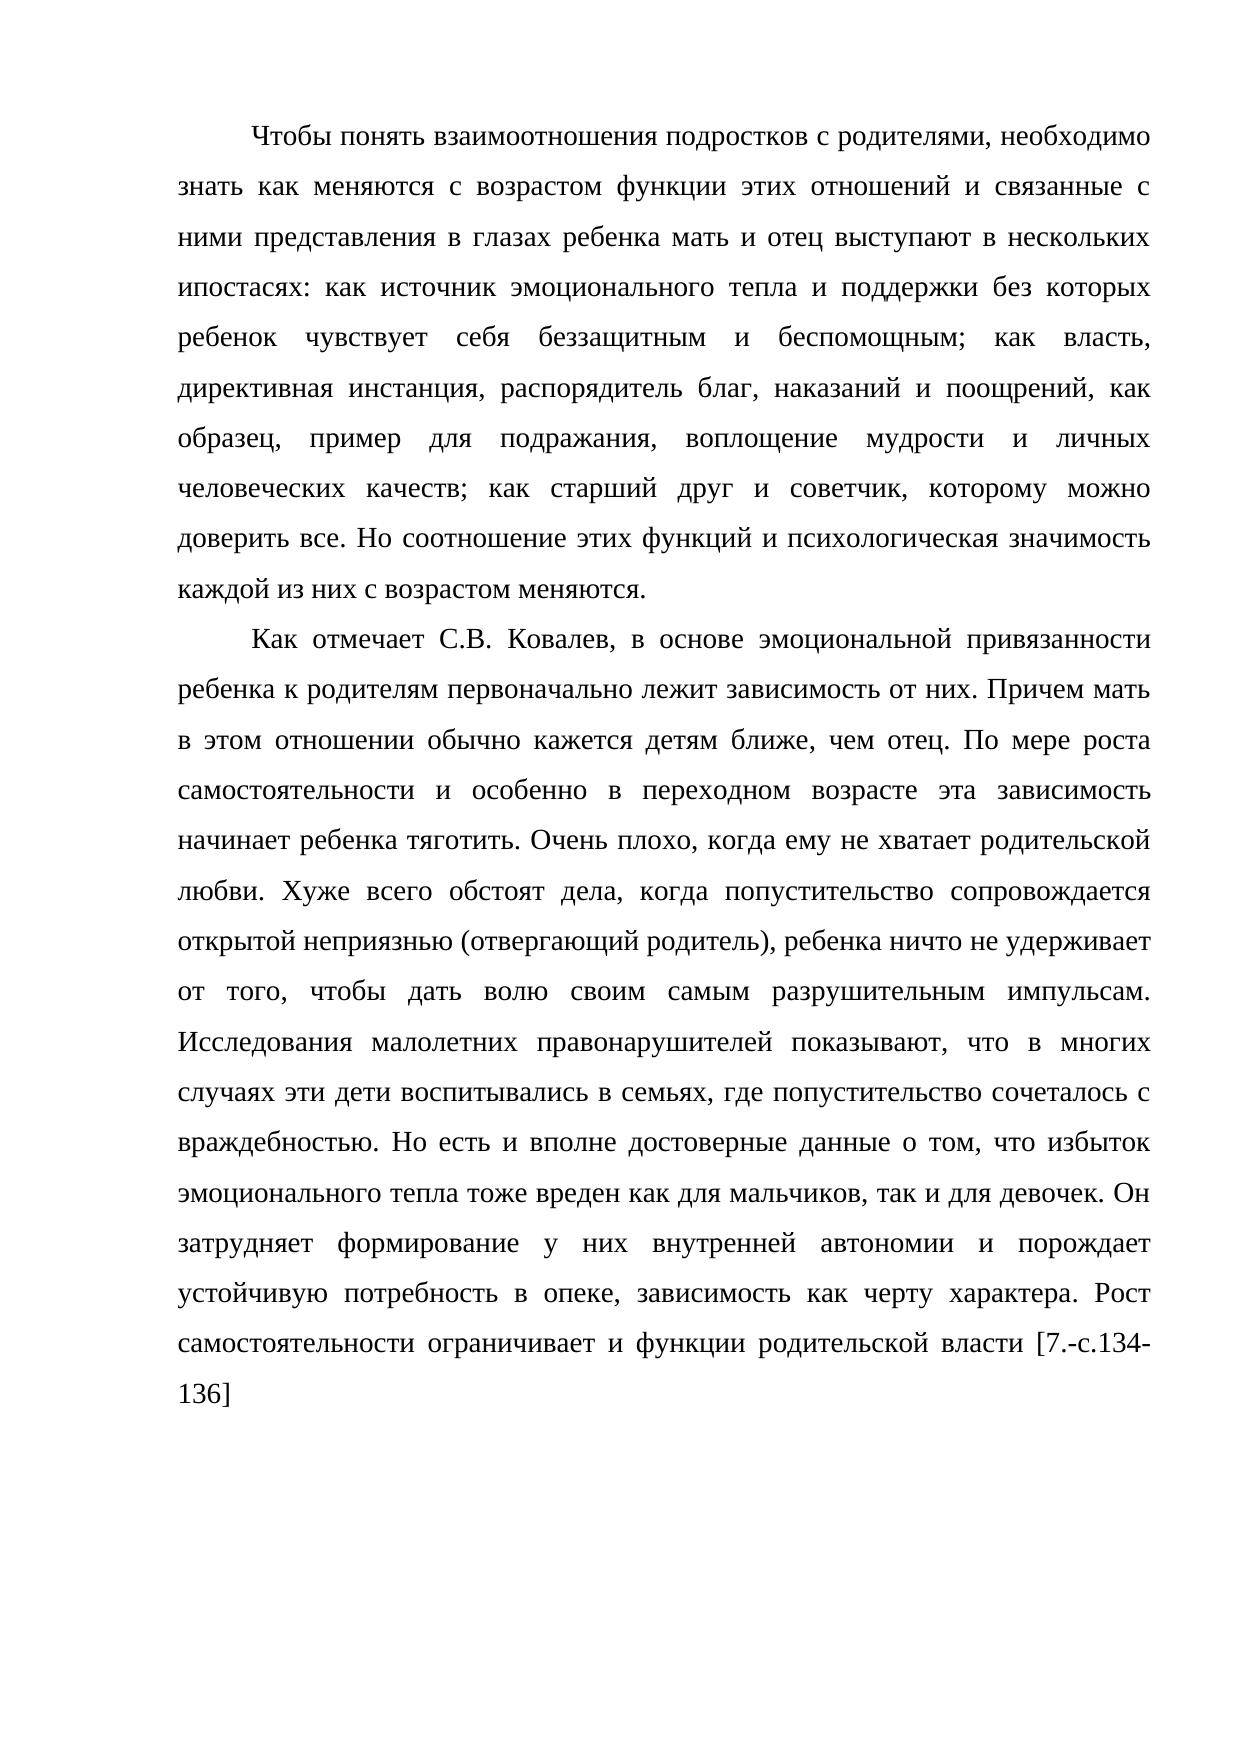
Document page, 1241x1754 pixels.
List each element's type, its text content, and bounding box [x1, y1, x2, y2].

text Чтобы понять взаимоотношения подростков с родителями, необходимо знать как меняются с возрастом функции этих отношений и связанные с ними представления в глазах ребенка мать и отец выступают в нескольких ипостасях: как источник эмоционального тепла и поддержки без которых ребенок чувствует себя беззащитным и беспомощным; как власть, директивная инстанция, распорядитель благ, наказаний и поощрений, как образец, пример для подражания, воплощение мудрости и личных человеческих качеств; как старший друг и советчик, которому можно доверить все. Но соотношение этих функций и психологическая значимость каждой из них с возрастом меняются. [177, 118, 1152, 604]
text Как отмечает С.В. Ковалев, в основе эмоциональной привязанности ребенка к родителям первоначально лежит зависимость от них. Причем мать в этом отношении обычно кажется детям ближе, чем отец. По мере роста самостоятельности и особенно в переходном возрасте эта зависимость начинает ребенка тяготить. Очень плохо, когда ему не хватает родительской любви. Хуже всего обстоят дела, когда попустительство сопровождается открытой неприязнью (отвергающий родитель), ребенка ничто не удерживает от того, чтобы дать волю своим самым разрушительным импульсам. Исследования малолетних правонарушителей показывают, что в многих случаях эти дети воспитывались в семьях, где попустительство сочеталось с враждебностью. Но есть и вполне достоверные данные о том, что избыток эмоционального тепла тоже вреден как для мальчиков, так и для девочек. Он затрудняет формирование у них внутренней автономии и порождает устойчивую потребность в опеке, зависимость как черту характера. Рост самостоятельности ограничивает и функции родительской власти [7.-с.134-136] [177, 621, 1152, 1409]
